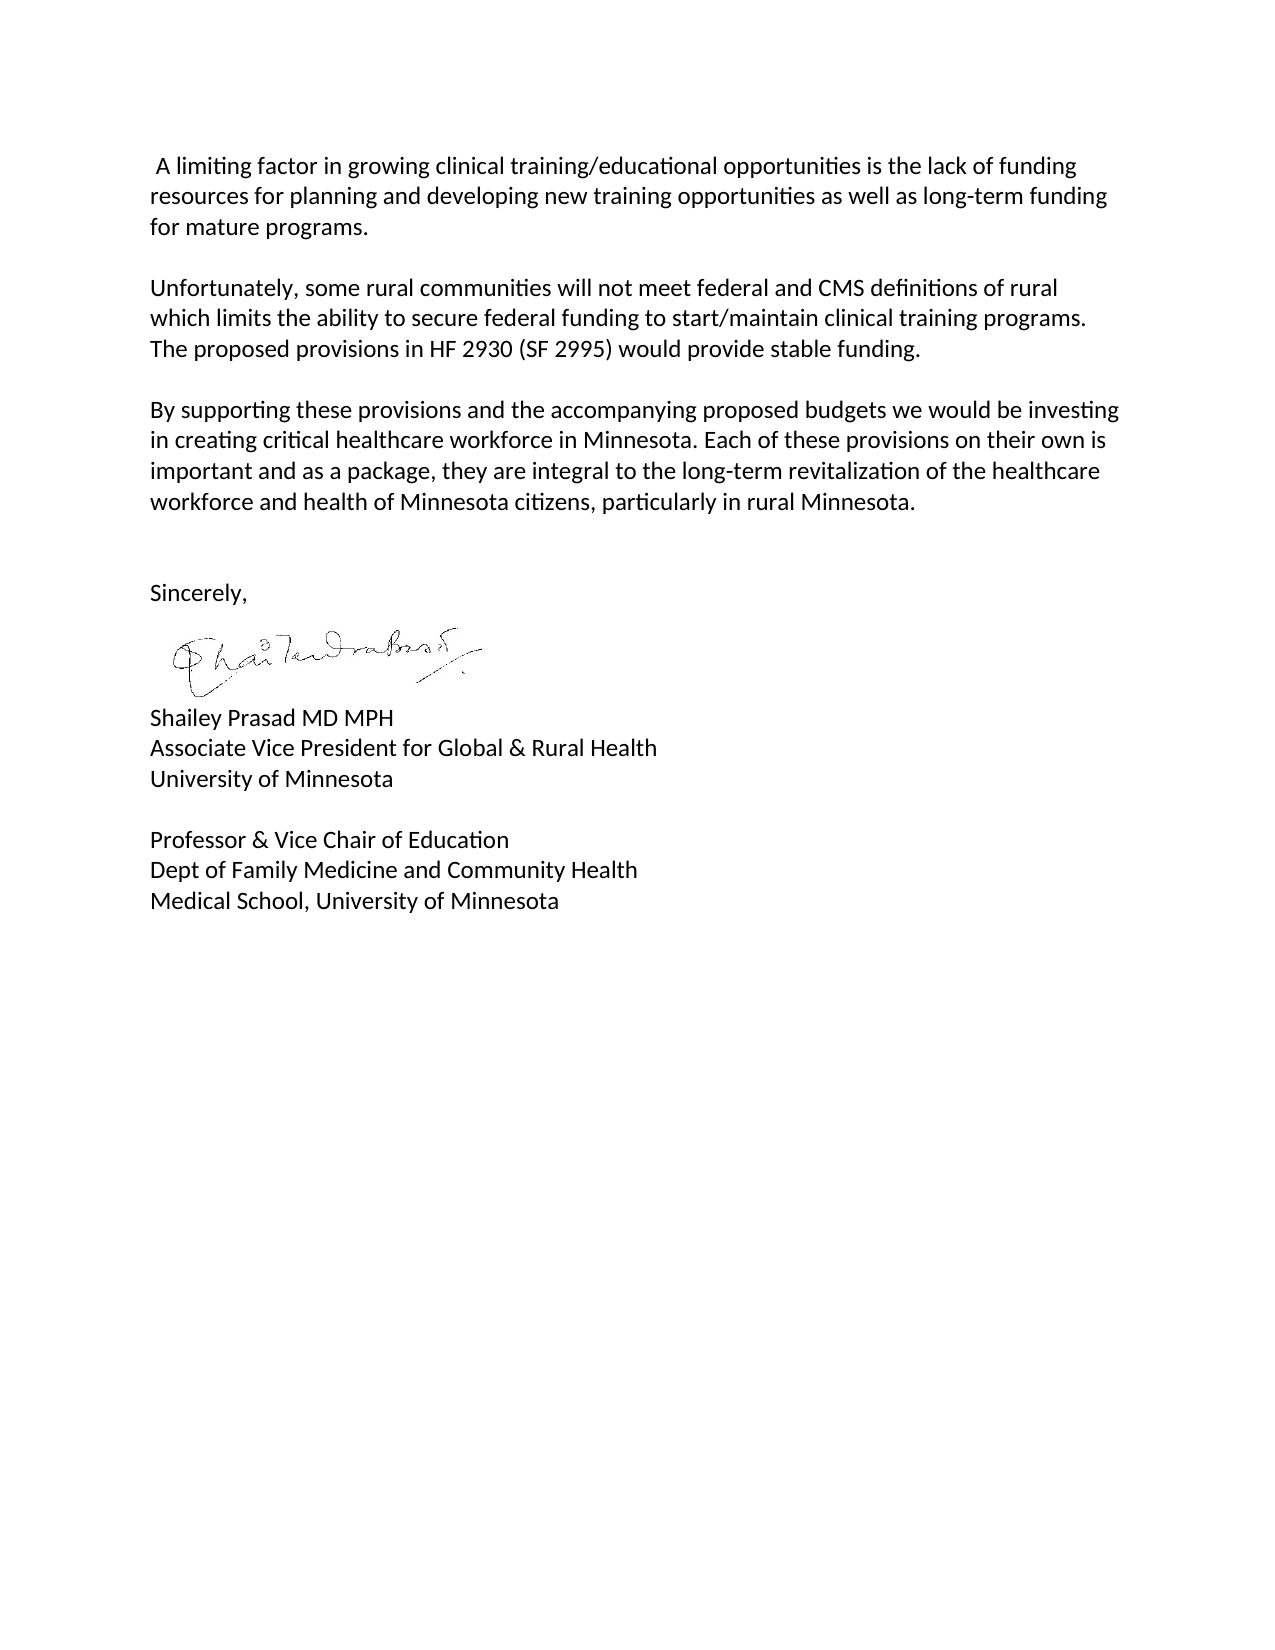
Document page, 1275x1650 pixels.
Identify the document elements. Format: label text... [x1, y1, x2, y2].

text Medical School, University of Minnesota [150, 885, 1125, 916]
text Sincerely, [150, 577, 1125, 608]
text Professor & Vice Chair of Education [150, 824, 1125, 854]
picture [150, 607, 502, 702]
text University of Minnesota [150, 763, 1125, 793]
text Dept of Family Medicine and Community Health [150, 854, 1125, 885]
text Shailey Prasad MD MPH [150, 702, 1125, 732]
text By supporting these provisions and the accompanying proposed budgets we would be investing in creating critical healthcare workforce in Minnesota. Each of these provisions on their own is important and as a package, they are integral to the long-term revitalization of the healthcare workforce and health of Minnesota citizens, particularly in rural Minnesota. [150, 394, 1125, 516]
text Associate Vice President for Global & Rural Health [150, 732, 1125, 763]
text A limiting factor in growing clinical training/educational opportunities is the lack of funding resources for planning and developing new training opportunities as well as long-term funding for mature programs. [150, 150, 1125, 242]
text Unfortunately, some rural communities will not meet federal and CMS definitions of rural which limits the ability to secure federal funding to start/maintain clinical training programs. The proposed provisions in HF 2930 (SF 2995) would provide stable funding. [150, 272, 1125, 364]
